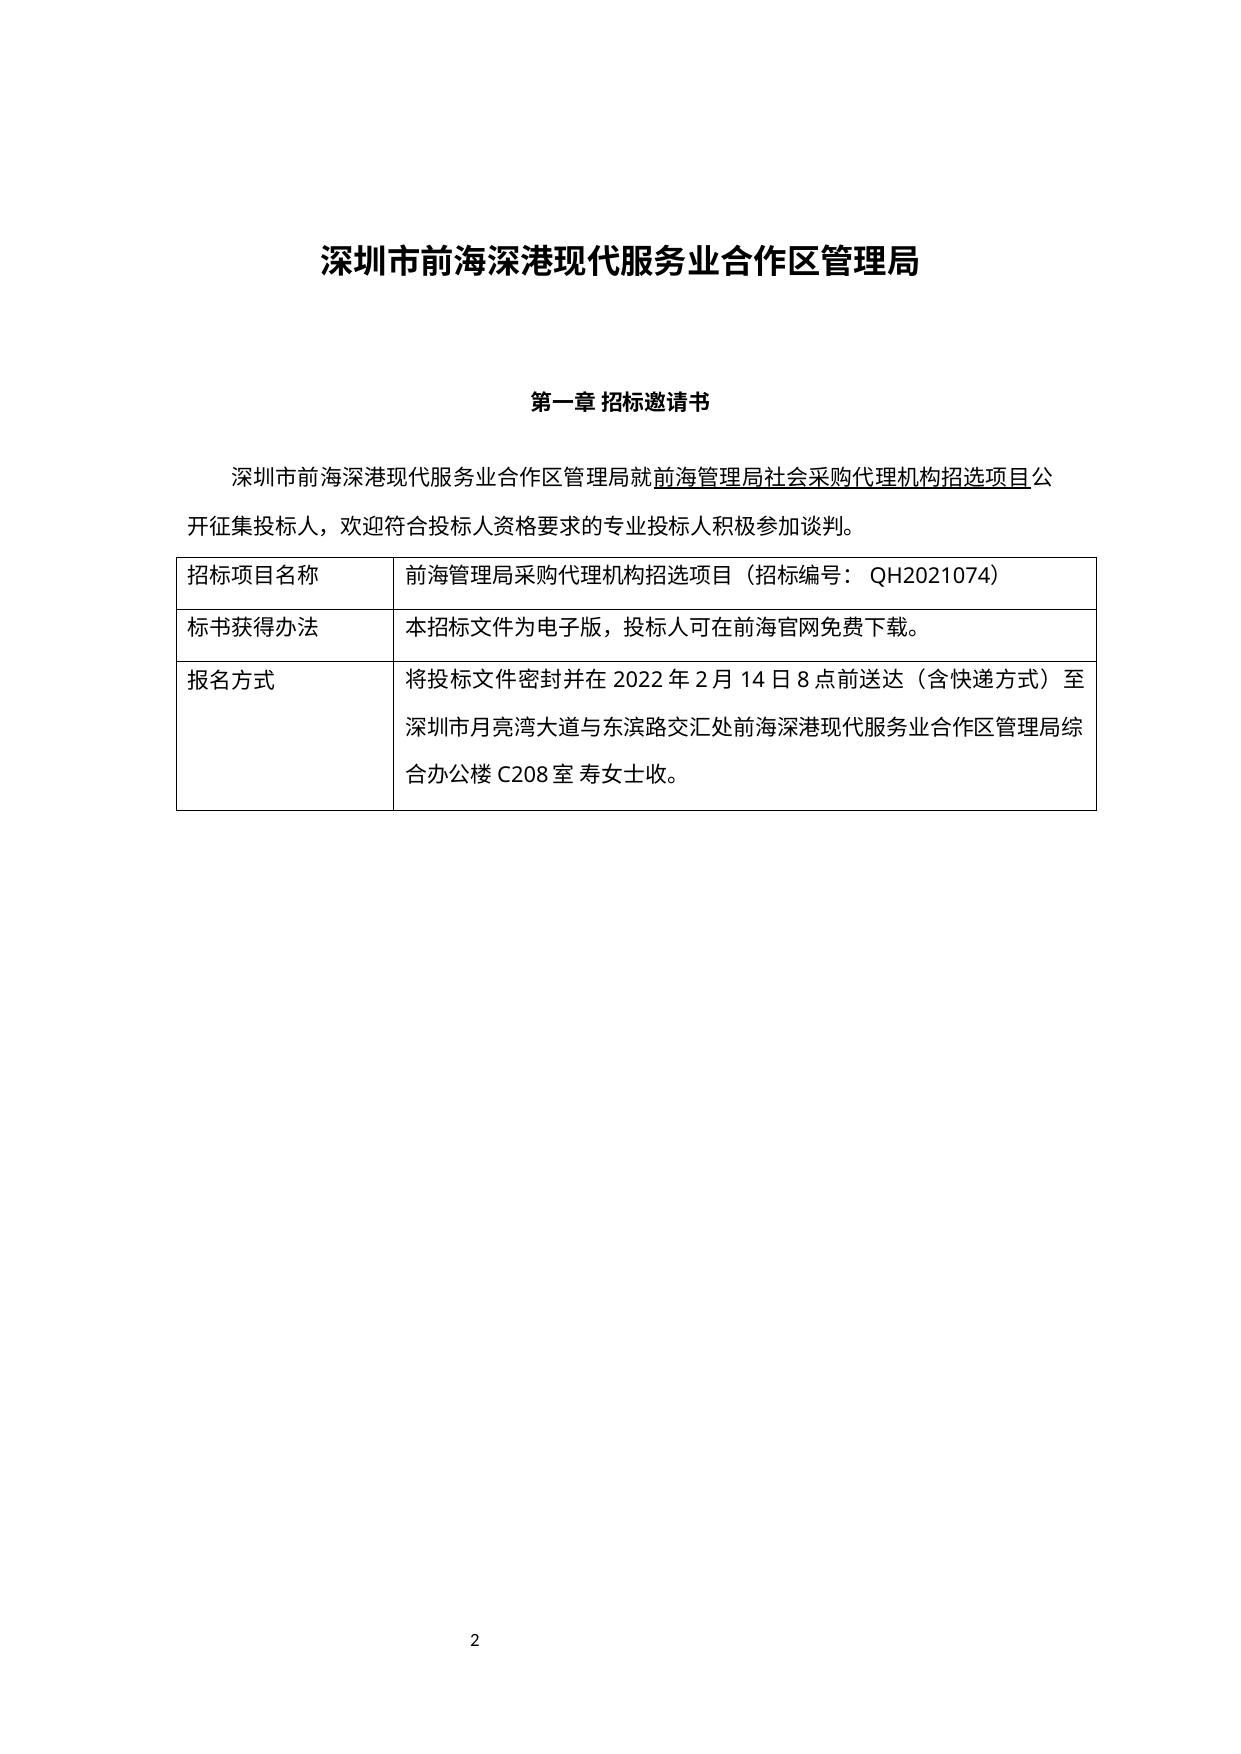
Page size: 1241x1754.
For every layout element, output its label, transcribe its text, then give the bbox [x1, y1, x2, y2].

subtitle 第一章 招标邀请书 [187, 384, 1053, 417]
table_cell 报名方式 [177, 662, 393, 810]
text 深圳市前海深港现代服务业合作区管理局就前海管理局社会采购代理机构招选项目公开征集投标人，欢迎符合投标人资格要求的专业投标人积极参加谈判。 [187, 459, 1053, 541]
table_cell 将投标文件密封并在2022年2月14日8点前送达（含快递方式）至深圳市月亮湾大道与东滨路交汇处前海深港现代服务业合作区管理局综合办公楼C208室 寿女士收。 [394, 662, 1096, 810]
table_cell 本招标文件为电子版，投标人可在前海官网免费下载。 [394, 610, 1096, 661]
table_cell 标书获得办法 [177, 610, 393, 661]
table_header 招标项目名称 [177, 558, 393, 609]
table_header 前海管理局采购代理机构招选项目（招标编号： QH2021074） [394, 558, 1096, 609]
text 深圳市前海深港现代服务业合作区管理局 [187, 227, 1053, 292]
